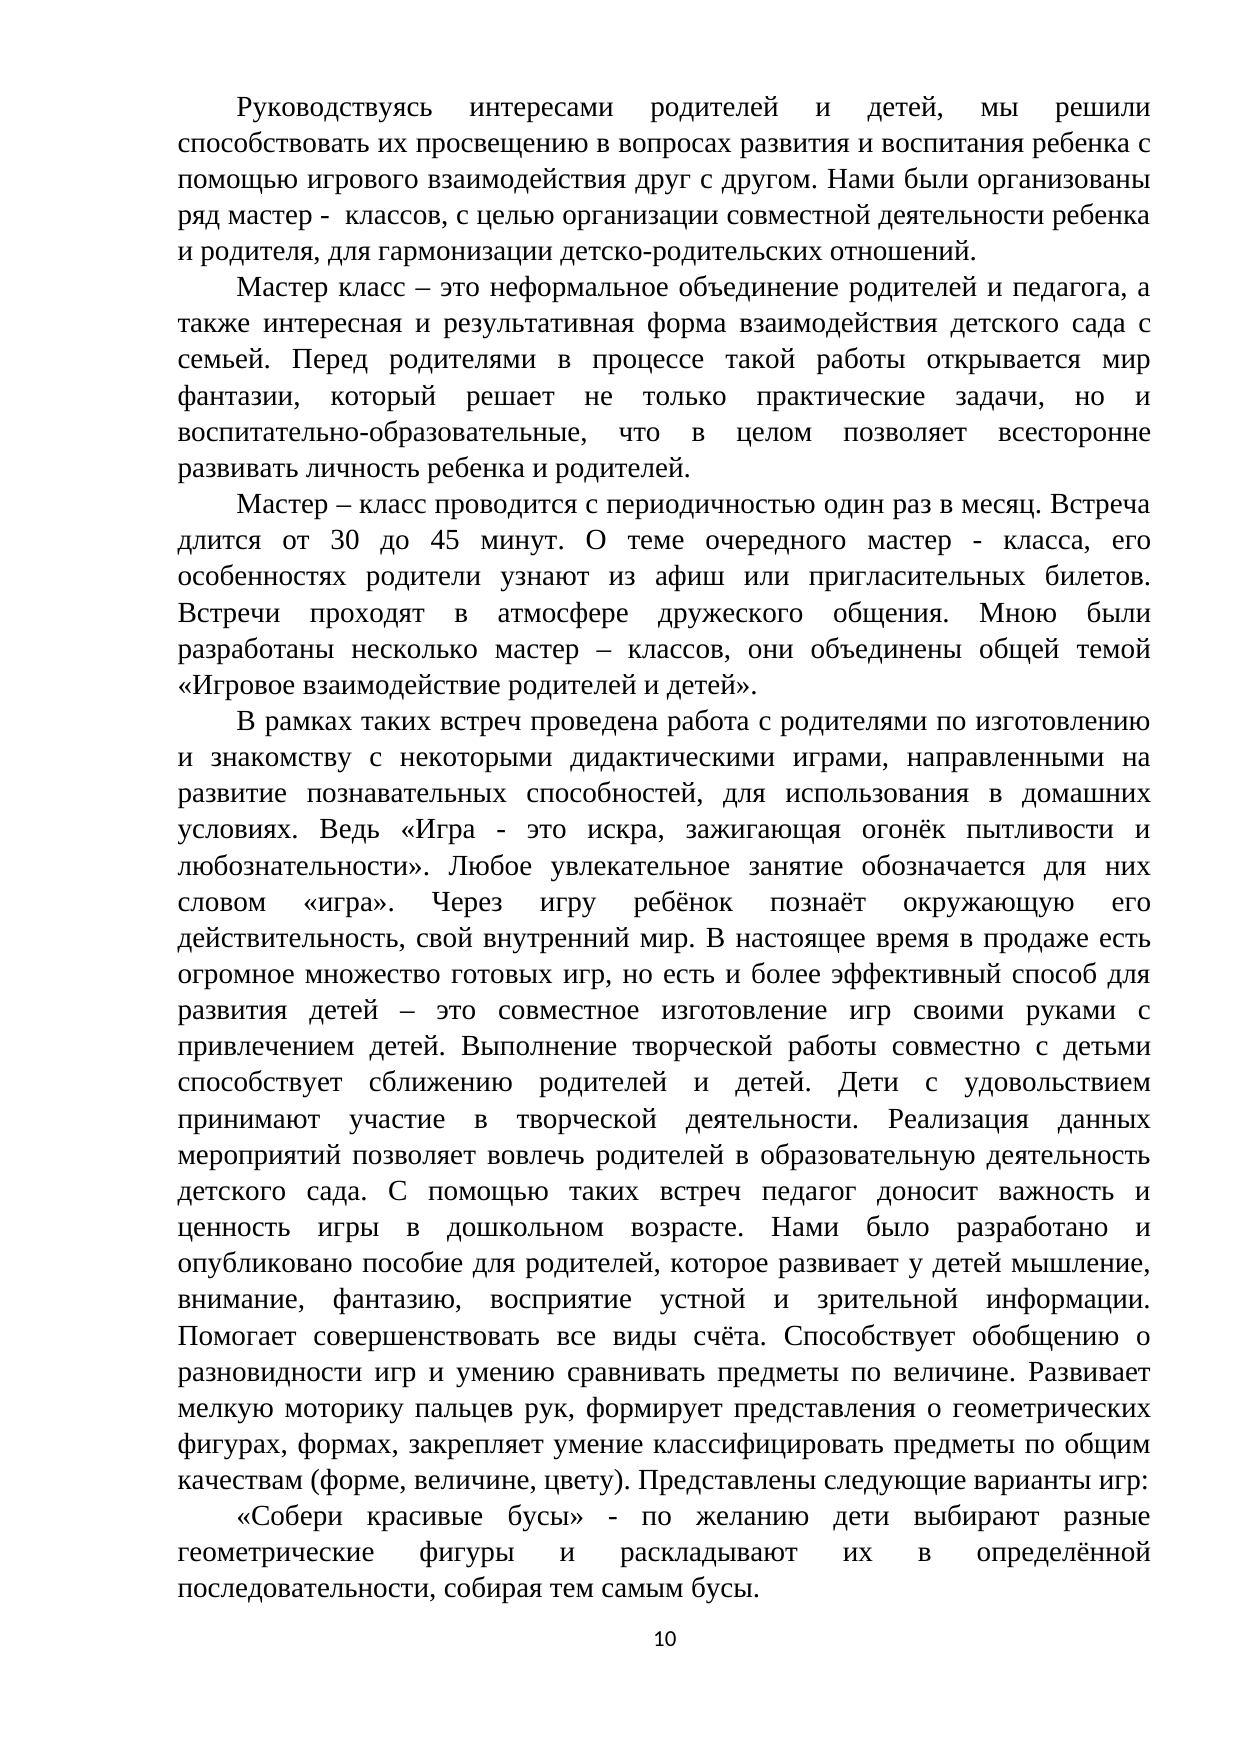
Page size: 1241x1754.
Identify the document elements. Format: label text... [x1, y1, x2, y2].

text Руководствуясь интересами родителей и детей, мы решили способствовать их просвещению в вопросах развития и воспитания ребенка с помощью игрового взаимодействия друг с другом. Нами были организованы ряд мастер - классов, с целью организации совместной деятельности ребенка и родителя, для гармонизации детско-родительских отношений. [177, 89, 1152, 267]
text Мастер класс – это неформальное объединение родителей и педагога, а также интересная и результативная форма взаимодействия детского сада с семьей. Перед родителями в процессе такой работы открывается мир фантазии, который решает не только практические задачи, но и воспитательно-образовательные, что в целом позволяет всесторонне развивать личность ребенка и родителей. [177, 269, 1152, 484]
text «Собери красивые бусы» - по желанию дети выбирают разные геометрические фигуры и раскладывают их в определённой последовательности, собирая тем самым бусы. [177, 1498, 1152, 1604]
text В рамках таких встреч проведена работа с родителями по изготовлению и знакомству с некоторыми дидактическими играми, направленными на развитие познавательных способностей, для использования в домашних условиях. Ведь «Игра - это искра, зажигающая огонёк пытливости и любознательности». Любое увлекательное занятие обозначается для них словом «игра». Через игру ребёнок познаёт окружающую его действительность, свой внутренний мир. В настоящее время в продаже есть огромное множество готовых игр, но есть и более эффективный способ для развития детей – это совместное изготовление игр своими руками с привлечением детей. Выполнение творческой работы совместно с детьми способствует сближению родителей и детей. Дети с удовольствием принимают участие в творческой деятельности. Реализация данных мероприятий позволяет вовлечь родителей в образовательную деятельность детского сада. С помощью таких встреч педагог доносит важность и ценность игры в дошкольном возрасте. Нами было разработано и опубликовано пособие для родителей, которое развивает у детей мышление, внимание, фантазию, восприятие устной и зрительной информации. Помогает совершенствовать все виды счёта. Способствует обобщению о разновидности игр и умению сравнивать предметы по величине. Развивает мелкую моторику пальцев рук, формирует представления о геометрических фигурах, формах, закрепляет умение классифицировать предметы по общим качествам (форме, величине, цвету). Представлены следующие варианты игр: [177, 703, 1152, 1496]
text Мастер – класс проводится с периодичностью один раз в месяц. Встреча длится от 30 до 45 минут. О теме очередного мастер - класса, его особенностях родители узнают из афиш или пригласительных билетов. Встречи проходят в атмосфере дружеского общения. Мною были разработаны несколько мастер – классов, они объединены общей темой «Игровое взаимодействие родителей и детей». [177, 486, 1152, 701]
